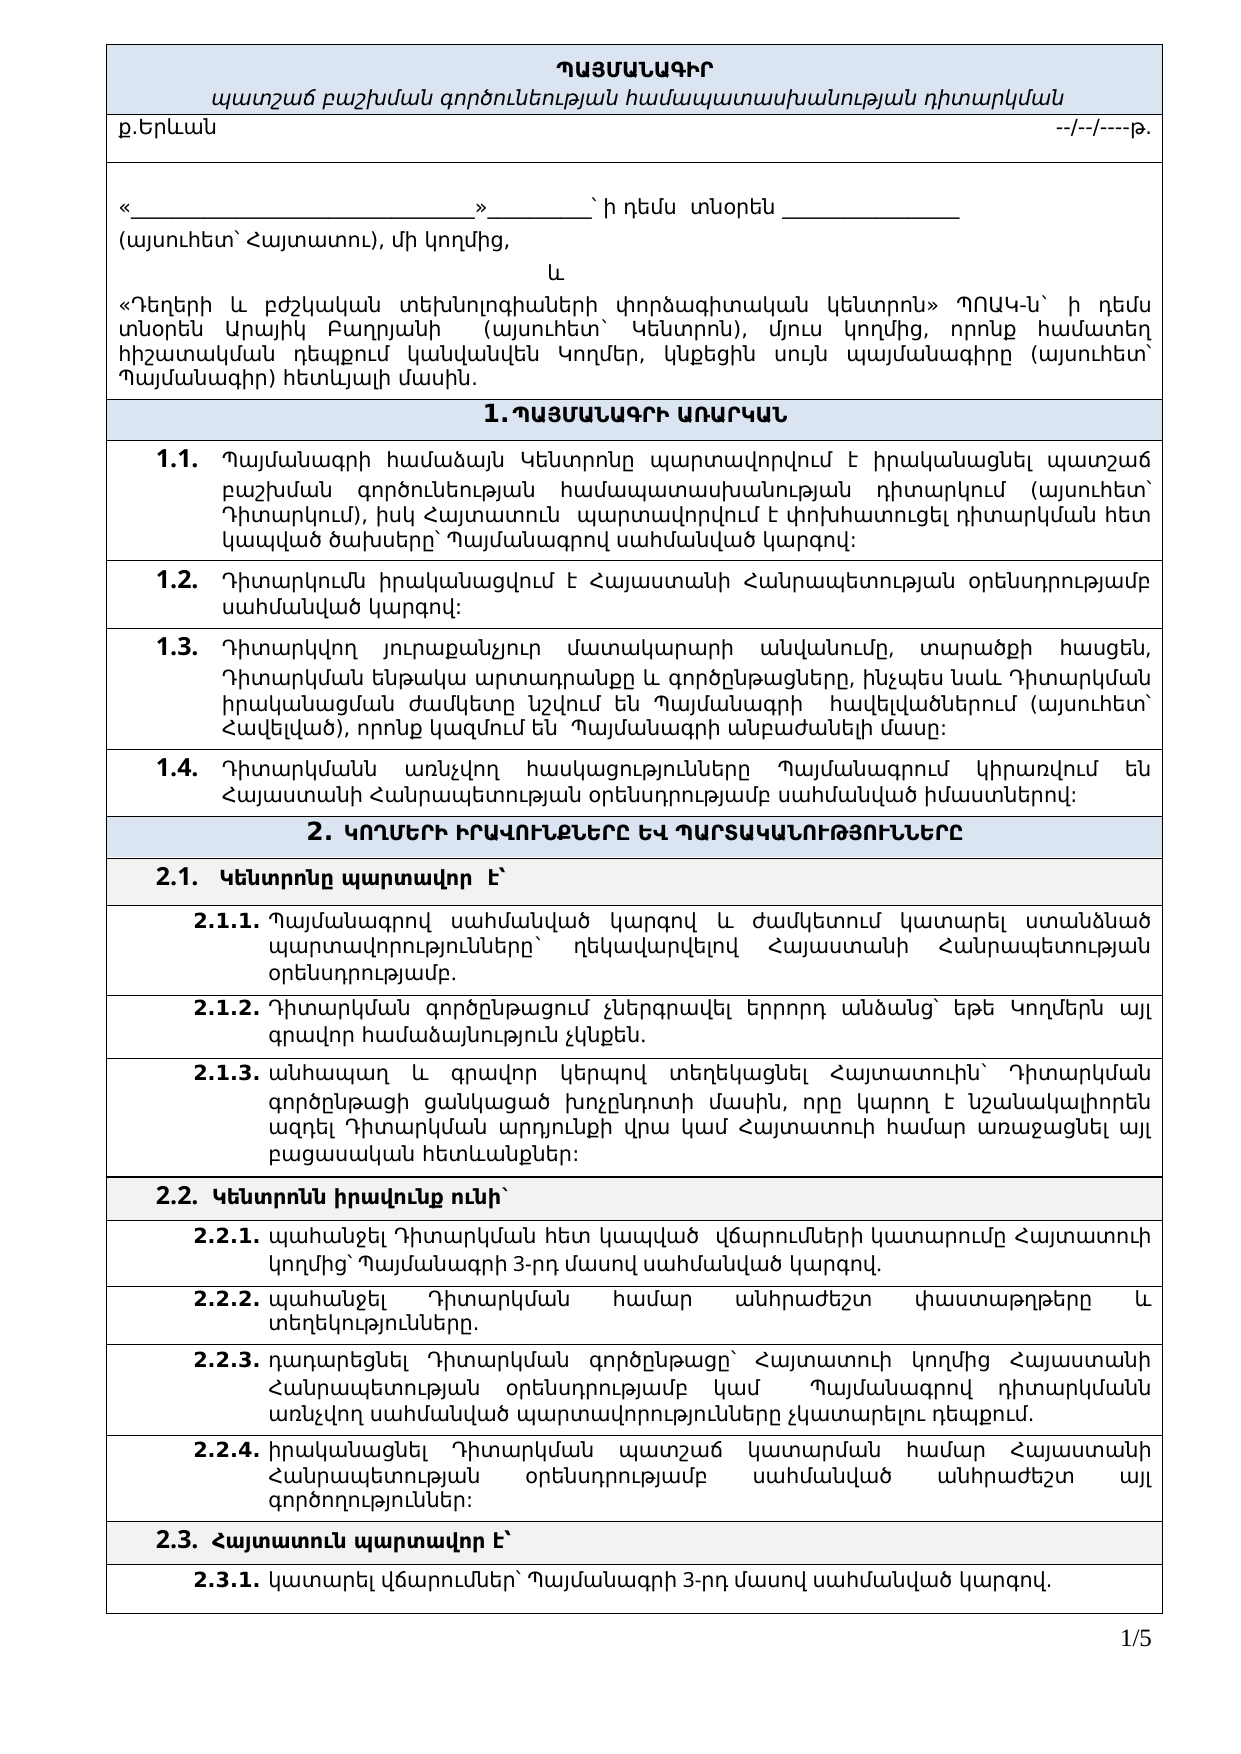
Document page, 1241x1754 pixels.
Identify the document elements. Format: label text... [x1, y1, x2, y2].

table_cell ԿՈՂՄԵՐԻ ԻՐԱՎՈՒՆՔՆԵՐԸ ԵՎ ՊԱՐՏԱԿԱՆՈՒԹՅՈՒՆՆԵՐԸ [107, 817, 1162, 857]
table_cell Պայմանագրի համաձայն Կենտրոնը պարտավորվում է իրականացնել պատշաճ բաշխման գործունեության համապատասխանության դիտարկում (այսուհետ՝ Դիտարկում), իսկ Հայտատուն պարտավորվում է փոխհատուցել դիտարկման հետ կապված ծախսերը՝ Պայմանագրով սահմանված կարգով: [107, 441, 1162, 560]
table_cell Պայմանագրով սահմանված կարգով և ժամկետում կատարել ստանձնած պարտավորությունները` ղեկավարվելով Հայաuտանի Հանրապետության oրենuդրությամբ. [107, 906, 1162, 995]
table_cell Դիտարկվող յուրաքանչյուր մատակարարի անվանումը, տարածքի հասցեն, Դիտարկման ենթակա արտադրանքը և գործընթացները, ինչպես նաև Դիտարկման իրականացման ժամկետը նշվում են Պայմանագրի հավելվածներում (այսուհետ՝ Հավելված), որոնք կազմում են Պայմանագրի անբաժանելի մասը: [107, 629, 1162, 748]
table_cell Դիտարկման գործընթացում չներգրավել երրորդ անձանց՝ եթե Կողմերն այլ գրավոր համաձայնություն չկնքեն. [107, 996, 1162, 1057]
table_cell կատարել վճարումներ՝ Պայմանագրի 3-րդ մասով սահմանված կարգով. [107, 1565, 1162, 1613]
table_cell իրականացնել Դիտարկման պատշաճ կատարման համար Հայաստանի Հանրապետության օրենսդրությամբ սահմանված անհրաժեշտ այլ գործողություններ: [107, 1436, 1162, 1521]
table_cell --/--/----թ. [588, 115, 1162, 162]
table_cell «_________________________________»__________՝ ի դեմս տնօրեն _________________ (այսուհետ՝ Հայտատու), մի կողմից, և «Դեղերի և բժշկական տեխնոլոգիաների փորձագիտական կենտրոն» ՊՈԱԿ-ն` ի դեմս տնօրեն Արայիկ Բաղրյանի (այսուհետ` Կենտրոն), մյուս կողմից, որոնք համատեղ հիշատակման դեպքում կանվանվեն Կողմեր, կնքեցին սույն պայմանագիրը (այսուհետ՝ Պայմանագիր) հետևյալի մասին. [107, 163, 1162, 398]
table_cell ՊԱՅՄԱՆԱԳՐԻ ԱՌԱՐԿԱՆ [107, 400, 1162, 440]
table_cell պահանջել Դիտարկման հետ կապված վճարումների կատարումը Հայտատուի կողմից՝ Պայմանագրի 3-րդ մասով սահմանված կարգով. [107, 1221, 1162, 1286]
table_cell Հայտատուն պարտավոր է՝ [107, 1522, 1162, 1564]
table_cell Դիտարկումն իրականացվում է Հայաստանի Հանրապետության օրենսդրությամբ սահմանված կարգով: [107, 561, 1162, 628]
table_cell Կենտրոնն իրավունք ունի` [107, 1178, 1162, 1220]
table_cell ք.Երևան [107, 115, 588, 162]
table_cell պահանջել Դիտարկման համար անհրաժեշտ փաստաթղթերը և տեղեկությունները. [107, 1287, 1162, 1344]
table_header ՊԱՅՄԱՆԱԳԻՐ պատշաճ բաշխման գործունեության համապատասխանության դիտարկման [107, 45, 1162, 114]
table_cell Դիտարկմանն առնչվող հասկացությունները Պայմանագրում կիրառվում են Հայաստանի Հանրապետության օրենսդրությամբ սահմանված իմաստներով: [107, 750, 1162, 816]
table_cell Կենտրոնը պարտավոր է՝ [107, 859, 1162, 905]
table_cell անհապաղ և գրավոր կերպով տեղեկացնել Հայտատուին՝ Դիտարկման գործընթացի ցանկացած խոչընդոտի մասին, որը կարող է նշանակալիորեն ազդել Դիտարկման արդյունքի վրա կամ Հայտատուի համար առաջացնել այլ բացասական հետևանքներ: [107, 1059, 1162, 1176]
table_cell դադարեցնել Դիտարկման գործընթացը՝ Հայտատուի կողմից Հայաստանի Հանրապետության օրենսդրությամբ կամ Պայմանագրով դիտարկմանն առնչվող սահմանված պարտավորությունները չկատարելու դեպքում. [107, 1345, 1162, 1434]
